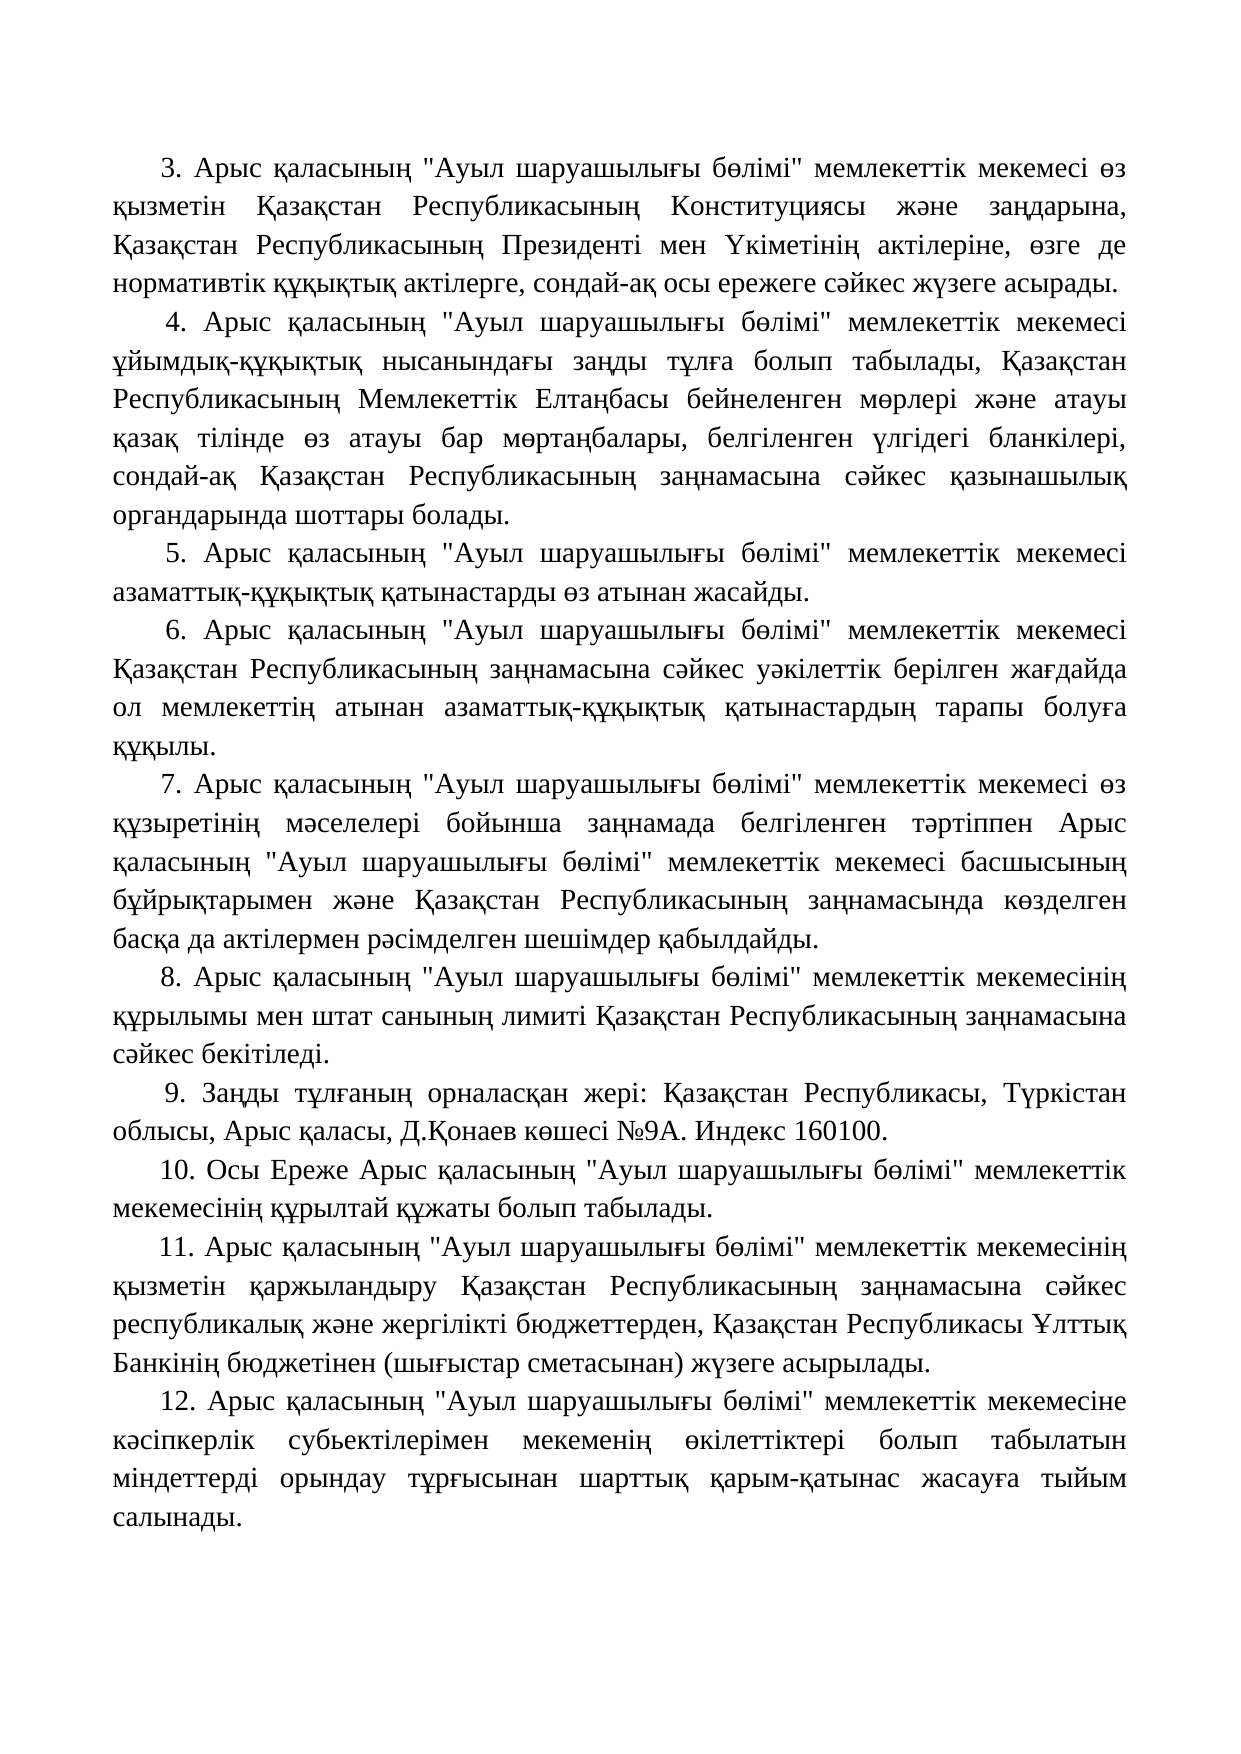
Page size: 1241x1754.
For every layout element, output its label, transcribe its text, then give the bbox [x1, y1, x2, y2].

text 9. Заңды тұлғаның орналасқан жері: Қазақстан Республикасы, Түркістан облысы, Арыс қаласы, Д.Қонаев көшесі №9А. Индекс 160100. [112, 1075, 1128, 1147]
text 10. Осы Ереже Арыс қаласының "Ауыл шаруашылығы бөлімі" мемлекеттік мекемесінің құрылтай құжаты болып табылады. [112, 1152, 1128, 1224]
text 4. Арыс қаласының "Ауыл шаруашылығы бөлімі" мемлекеттік мекемесі ұйымдық-құқықтық нысанындағы заңды тұлға болып табылады, Қазақстан Республикасының Мемлекеттік Елтаңбасы бейнеленген мөрлері және атауы қазақ тілінде өз атауы бар мөртаңбалары, белгіленген үлгідегі бланкілері, сондай-ақ Қазақстан Республикасының заңнамасына сәйкес қазынашылық органдарында шоттары болады. [112, 304, 1128, 530]
text 3. Арыс қаласының "Ауыл шаруашылығы бөлімі" мемлекеттік мекемесі өз қызметін Қазақстан Республикасының Конституциясы және заңдарына, Қазақстан Республикасының Президенті мен Үкіметінің актілеріне, өзге де нормативтік құқықтық актілерге, сондай-ақ осы ережеге сәйкес жүзеге асырады. [112, 150, 1128, 299]
text 12. Арыс қаласының "Ауыл шаруашылығы бөлімі" мемлекеттік мекемесіне кәсіпкерлік субьектілерімен мекеменің өкілеттіктері болып табылатын міндеттерді орындау тұрғысынан шарттық қарым-қатынас жасауға тыйым салынады. [112, 1383, 1128, 1532]
text 11. Арыс қаласының "Ауыл шаруашылығы бөлімі" мемлекеттік мекемесінің қызметін қаржыландыру Қазақстан Республикасының заңнамасына сәйкес республикалық және жергілікті бюджеттерден, Қазақстан Республикасы Ұлттық Банкінің бюджетінен (шығыстар сметасынан) жүзеге асырылады. [112, 1229, 1128, 1378]
text 5. Арыс қаласының "Ауыл шаруашылығы бөлімі" мемлекеттік мекемесі азаматтық-құқықтық қатынастарды өз атынан жасайды. [112, 535, 1128, 607]
text 6. Арыс қаласының "Ауыл шаруашылығы бөлімі" мемлекеттік мекемесі Қазақстан Республикасының заңнамасына сәйкес уәкілеттік берілген жағдайда ол мемлекеттің атынан азаматтық-құқықтық қатынастардың тарапы болуға құқылы. [112, 612, 1128, 762]
text 7. Арыс қаласының "Ауыл шаруашылығы бөлімі" мемлекеттік мекемесі өз құзыретінің мәселелері бойынша заңнамада белгіленген тәртіппен Арыс қаласының "Ауыл шаруашылығы бөлімі" мемлекеттік мекемесі басшысының бұйрықтарымен және Қазақстан Республикасының заңнамасында көзделген басқа да актілермен рәсімделген шешімдер қабылдайды. [112, 767, 1128, 954]
text 8. Арыс қаласының "Ауыл шаруашылығы бөлімі" мемлекеттік мекемесінің құрылымы мен штат санының лимиті Қазақстан Республикасының заңнамасына сәйкес бекітіледі. [112, 959, 1128, 1070]
